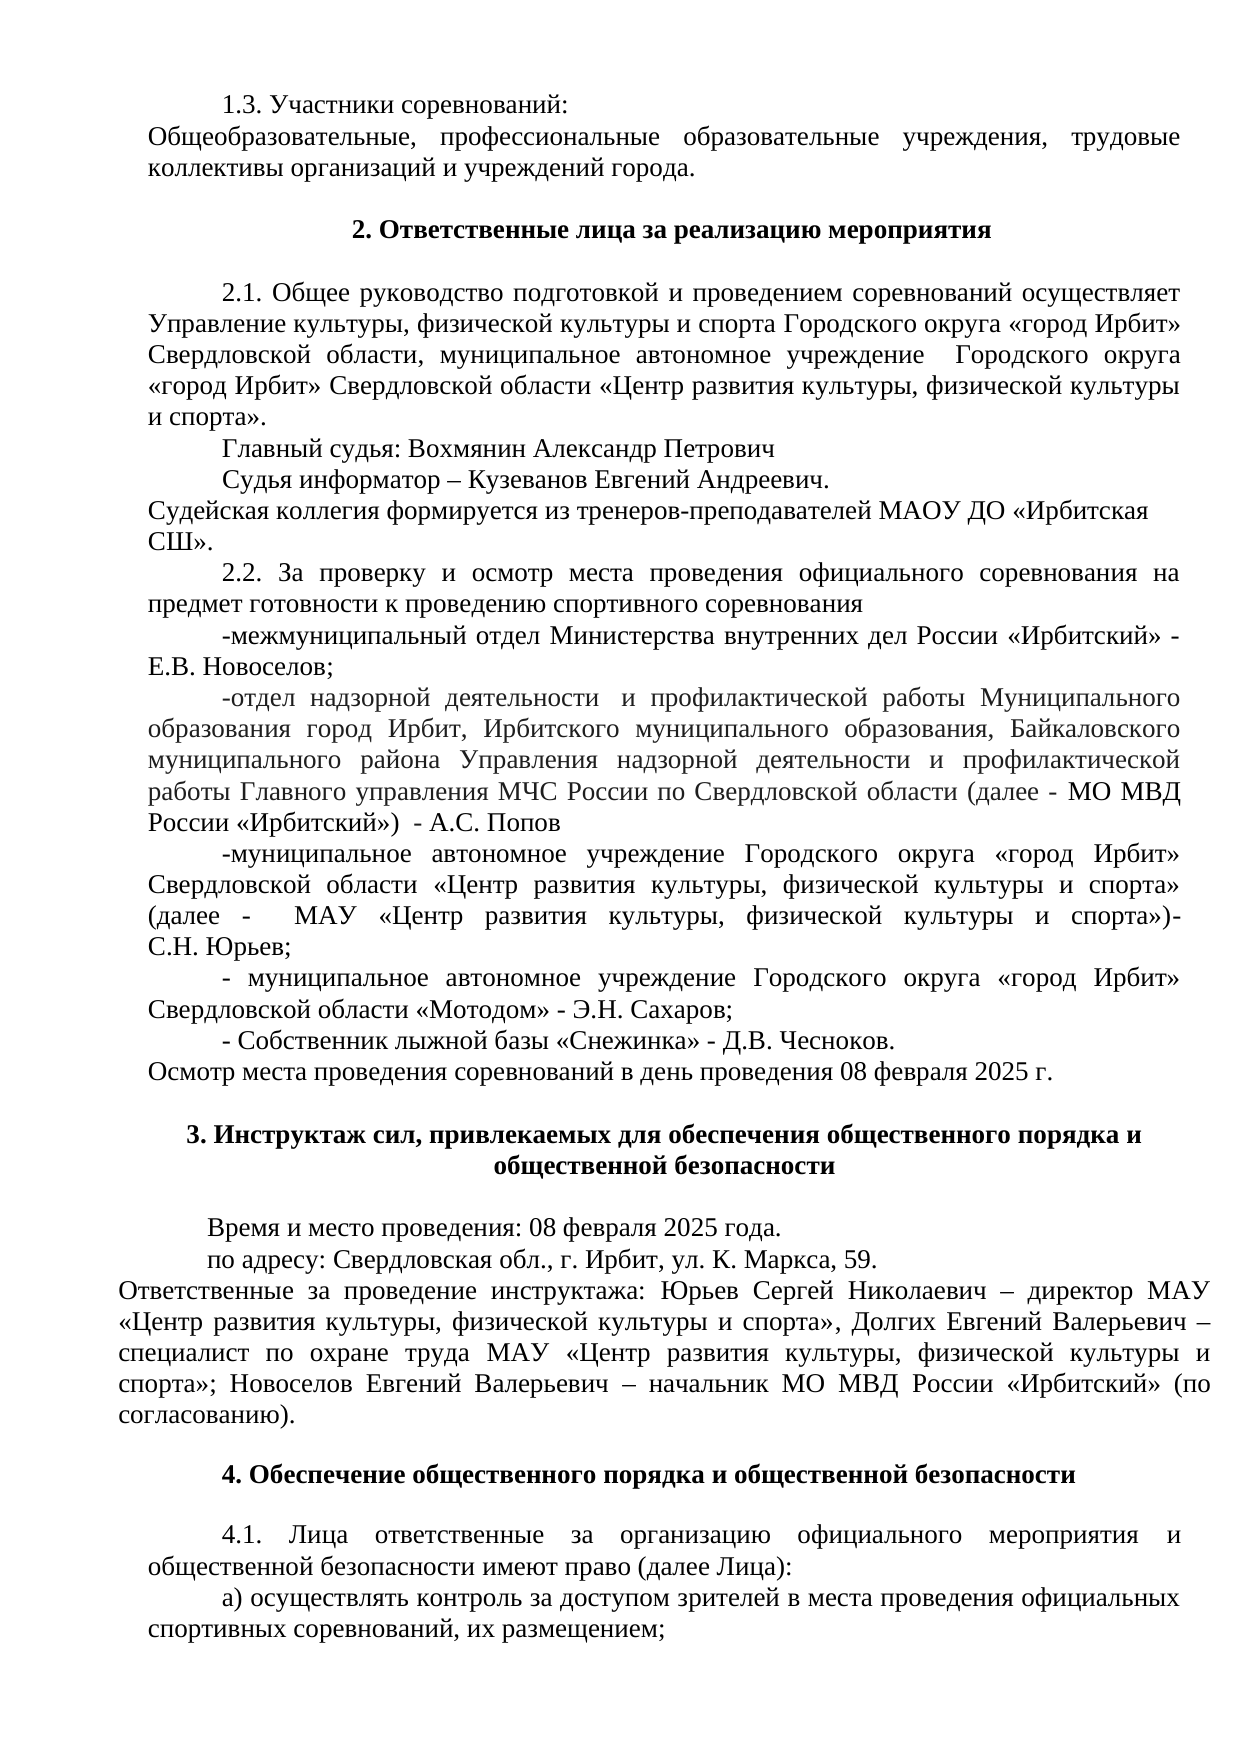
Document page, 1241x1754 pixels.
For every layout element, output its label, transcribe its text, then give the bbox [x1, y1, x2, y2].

text Судья информатор – Кузеванов Евгений Андреевич. [148, 463, 1181, 494]
list -отдел надзорной деятельности и профилактической работы Муниципального образования город Ирбит, Ирбитского муниципального образования, Байкаловского муниципального района Управления надзорной деятельности и профилактической работы Главного управления МЧС России по Свердловской области (далее - МО МВД России «Ирбитский») - А.С. Попов [429, 775, 1181, 837]
text 1.3. Участники соревнований: [148, 89, 1181, 120]
text Осмотр места проведения соревнований в день проведения 08 февраля 2025 г. [148, 1055, 1181, 1087]
list -межмуниципальный отдел Министерства внутренних дел России «Ирбитский» - Е.В. Новоселов; [148, 619, 1181, 681]
text Ответственные за проведение инструктажа: Юрьев Сергей Николаевич – директор МАУ «Центр развития культуры, физической культуры и спорта», Долгих Евгений Валерьевич – специалист по охране труда МАУ «Центр развития культуры, физической культуры и спорта»; Новоселов Евгений Валерьевич – начальник МО МВД России «Ирбитский» (по согласованию). [118, 1274, 1211, 1429]
text 4. Обеспечение общественного порядка и общественной безопасности [148, 1458, 1181, 1489]
text 3. Инструктаж сил, привлекаемых для обеспечения общественного порядка и общественной безопасности [148, 1118, 1181, 1180]
list - муниципальное автономное учреждение Городского округа «город Ирбит» Свердловской области «Мотодом» - Э.Н. Сахаров; [148, 962, 1181, 1024]
list Главный судья: Вохмянин Александр Петрович [148, 432, 1181, 463]
list 2. Ответственные лица за реализацию мероприятия [148, 214, 1181, 245]
text 2.2. За проверку и осмотр места проведения официального соревнования на предмет готовности к проведению спортивного соревнования [148, 556, 1181, 618]
text Общеобразовательные, профессиональные образовательные учреждения, трудовые коллективы организаций и учреждений города. [148, 120, 1181, 182]
text 4.1. Лица ответственные за организацию официального мероприятия и общественной безопасности имеют право (далее Лица): [148, 1519, 1181, 1581]
text а) осуществлять контроль за доступом зрителей в места проведения официальных спортивных соревнований, их размещением; [148, 1581, 1181, 1643]
list -отдел надзорной деятельности и профилактической работы Муниципального образования город Ирбит, Ирбитского муниципального образования, Байкаловского муниципального района Управления надзорной деятельности и профилактической работы Главного управления МЧС России по Свердловской области (далее - МО МВД России «Ирбитский») - А.С. Попов [148, 681, 1181, 713]
list - Собственник лыжной базы «Снежинка» - Д.В. Чесноков. [148, 1024, 1181, 1055]
text Судейская коллегия формируется из тренеров-преподавателей МАОУ ДО «Ирбитская СШ». [148, 494, 1181, 556]
text Время и место проведения: 08 февраля 2025 года. [148, 1212, 1181, 1243]
text по адресу: Свердловская обл., г. Ирбит, ул. К. Маркса, 59. [148, 1243, 1181, 1274]
list 2.1. Общее руководство подготовкой и проведением соревнований осуществляет Управление культуры, физической культуры и спорта Городского округа «город Ирбит» Свердловской области, муниципальное автономное учреждение Городского округа «город Ирбит» Свердловской области «Центр развития культуры, физической культуры и спорта». [148, 276, 1181, 432]
list -муниципальное автономное учреждение Городского округа «город Ирбит» Свердловской области «Центр развития культуры, физической культуры и спорта» (далее - МАУ «Центр развития культуры, физической культуры и спорта»)- С.Н. Юрьев; [148, 837, 1181, 962]
